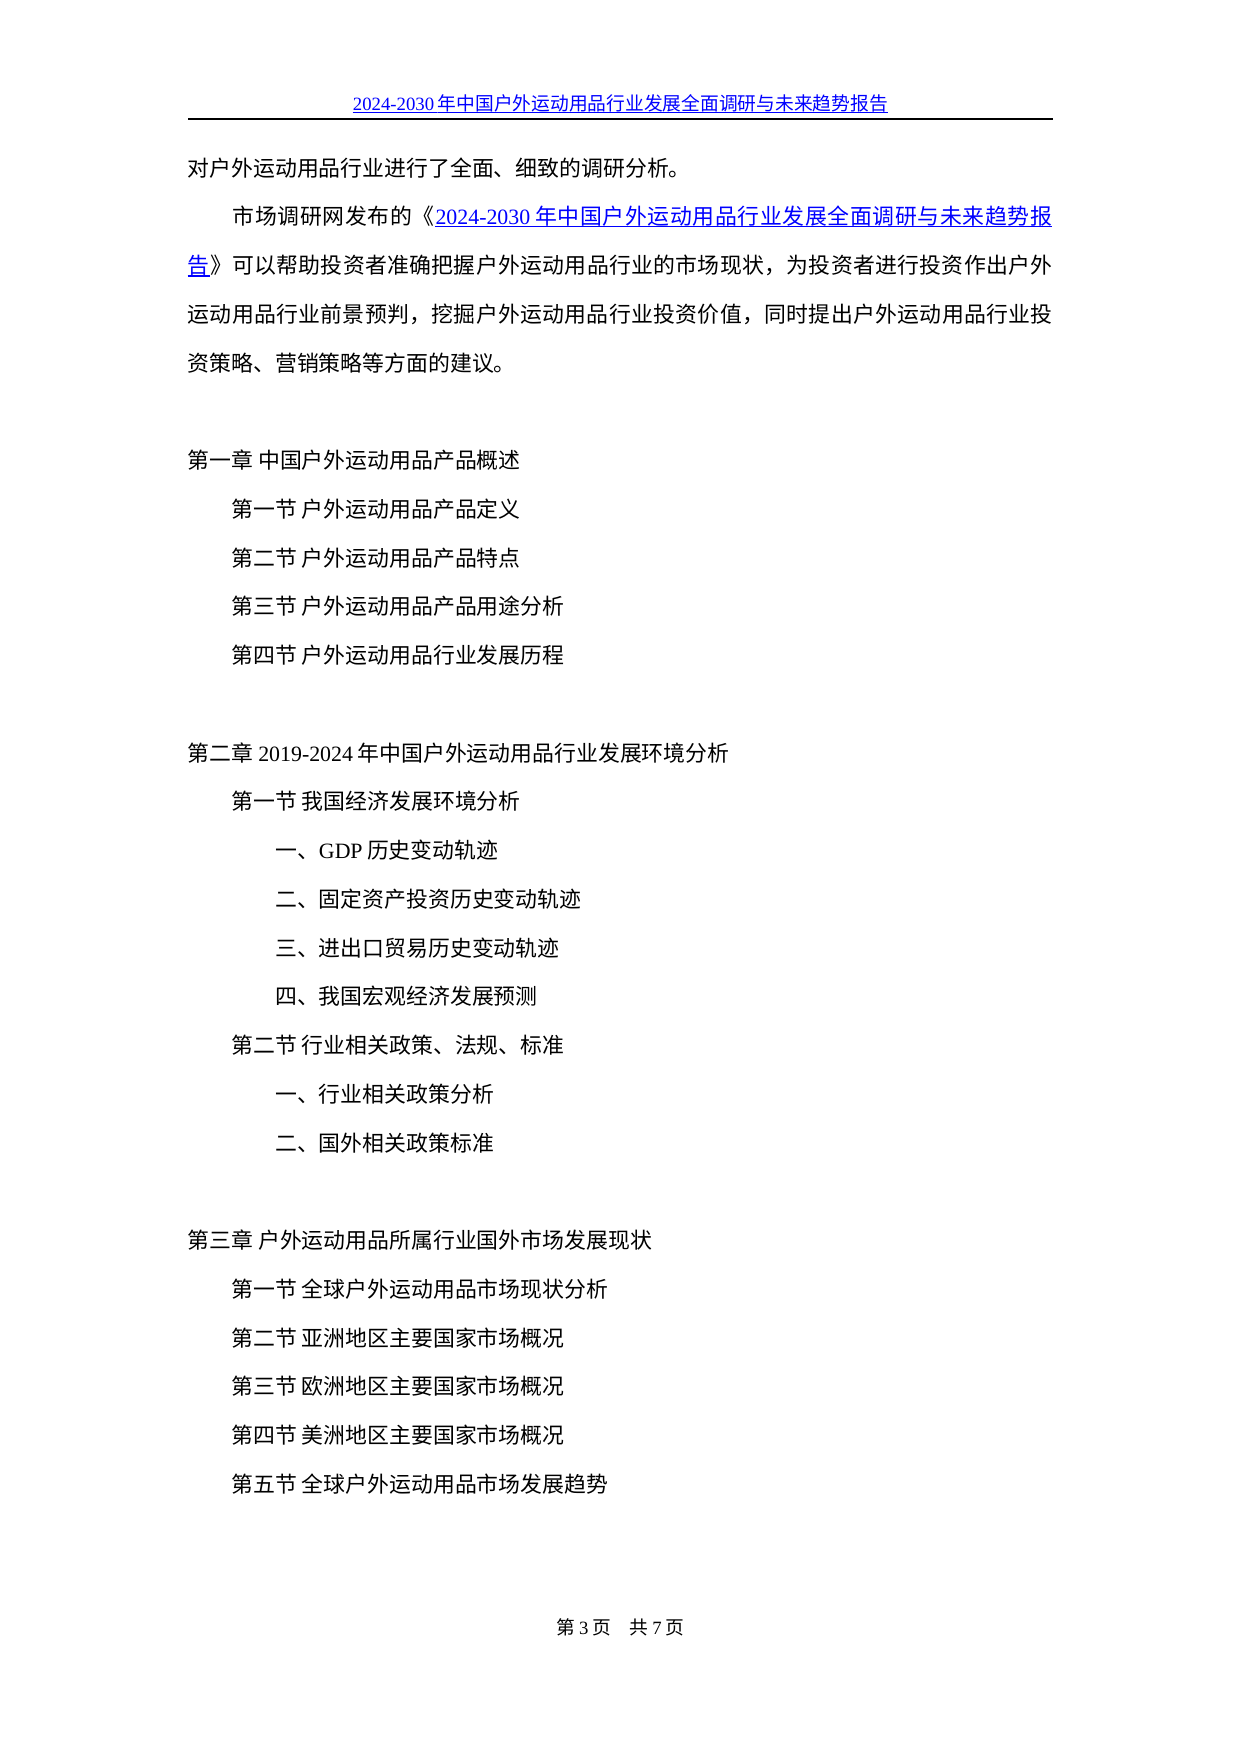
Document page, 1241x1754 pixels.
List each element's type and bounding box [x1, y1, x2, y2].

text [187, 150, 1053, 1499]
